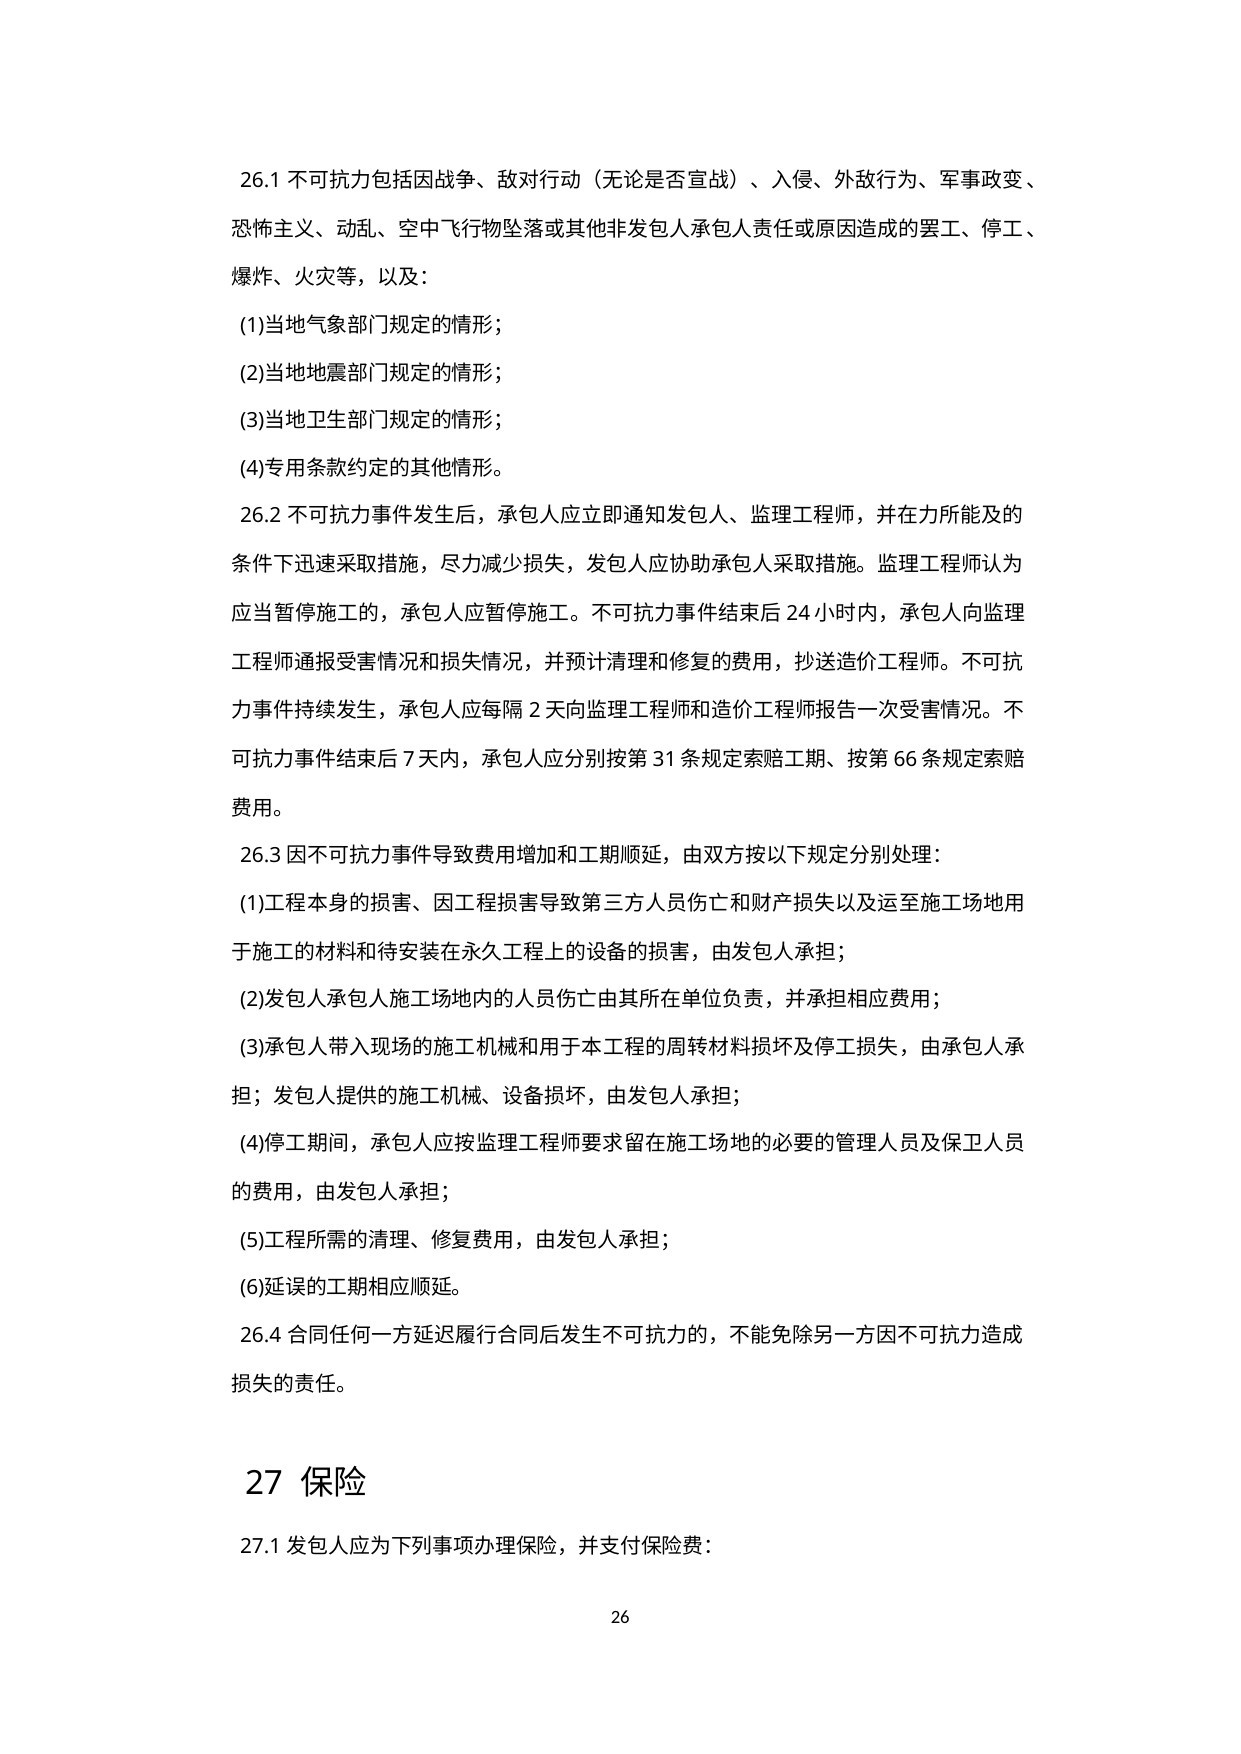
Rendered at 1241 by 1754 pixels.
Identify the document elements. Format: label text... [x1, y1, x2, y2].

text (1)当地气象部门规定的情形； [232, 307, 1026, 339]
text (4)停工期间，承包人应按监理工程师要求留在施工场地的必要的管理人员及保卫人员的费用，由发包人承担； [232, 1126, 1026, 1207]
text (4)专用条款约定的其他情形。 [232, 450, 1026, 482]
text (2)发包人承包人施工场地内的人员伤亡由其所在单位负责，并承担相应费用； [232, 982, 1026, 1014]
text 27.1 发包人应为下列事项办理保险，并支付保险费： [232, 1529, 1026, 1561]
text 26.1 不可抗力包括因战争、敌对行动（无论是否宣战）、入侵、外敌行为、军事政变、恐怖主义、动乱、空中飞行物坠落或其他非发包人承包人责任或原因造成的罢工、停工、爆炸、火灾等，以及： [232, 162, 1026, 292]
text (1)工程本身的损害、因工程损害导致第三方人员伤亡和财产损失以及运至施工场地用于施工的材料和待安装在永久工程上的设备的损害，由发包人承担； [232, 885, 1026, 966]
text (2)当地地震部门规定的情形； [232, 355, 1026, 387]
text (5)工程所需的清理、修复费用，由发包人承担； [232, 1222, 1026, 1254]
text (3)承包人带入现场的施工机械和用于本工程的周转材料损坏及停工损失，由承包人承担；发包人提供的施工机械、设备损坏，由发包人承担； [232, 1029, 1026, 1110]
text 26.3 因不可抗力事件导致费用增加和工期顺延，由双方按以下规定分别处理： [232, 838, 1026, 870]
text 26.2 不可抗力事件发生后，承包人应立即通知发包人、监理工程师，并在力所能及的条件下迅速采取措施，尽力减少损失，发包人应协助承包人采取措施。监理工程师认为应当暂停施工的，承包人应暂停施工。不可抗力事件结束后24小时内，承包人向监理工程师通报受害情况和损失情况，并预计清理和修复的费用，抄送造价工程师。不可抗力事件持续发生，承包人应每隔2天向监理工程师和造价工程师报告一次受害情况。不可抗力事件结束后7天内，承包人应分别按第31条规定索赔工期、按第66条规定索赔费用。 [232, 497, 1026, 822]
text 26.4 合同任何一方延迟履行合同后发生不可抗力的，不能免除另一方因不可抗力造成损失的责任。 [232, 1317, 1026, 1398]
text (3)当地卫生部门规定的情形； [232, 402, 1026, 435]
text (6)延误的工期相应顺延。 [232, 1269, 1026, 1302]
text 27 保险 [232, 1456, 1026, 1504]
